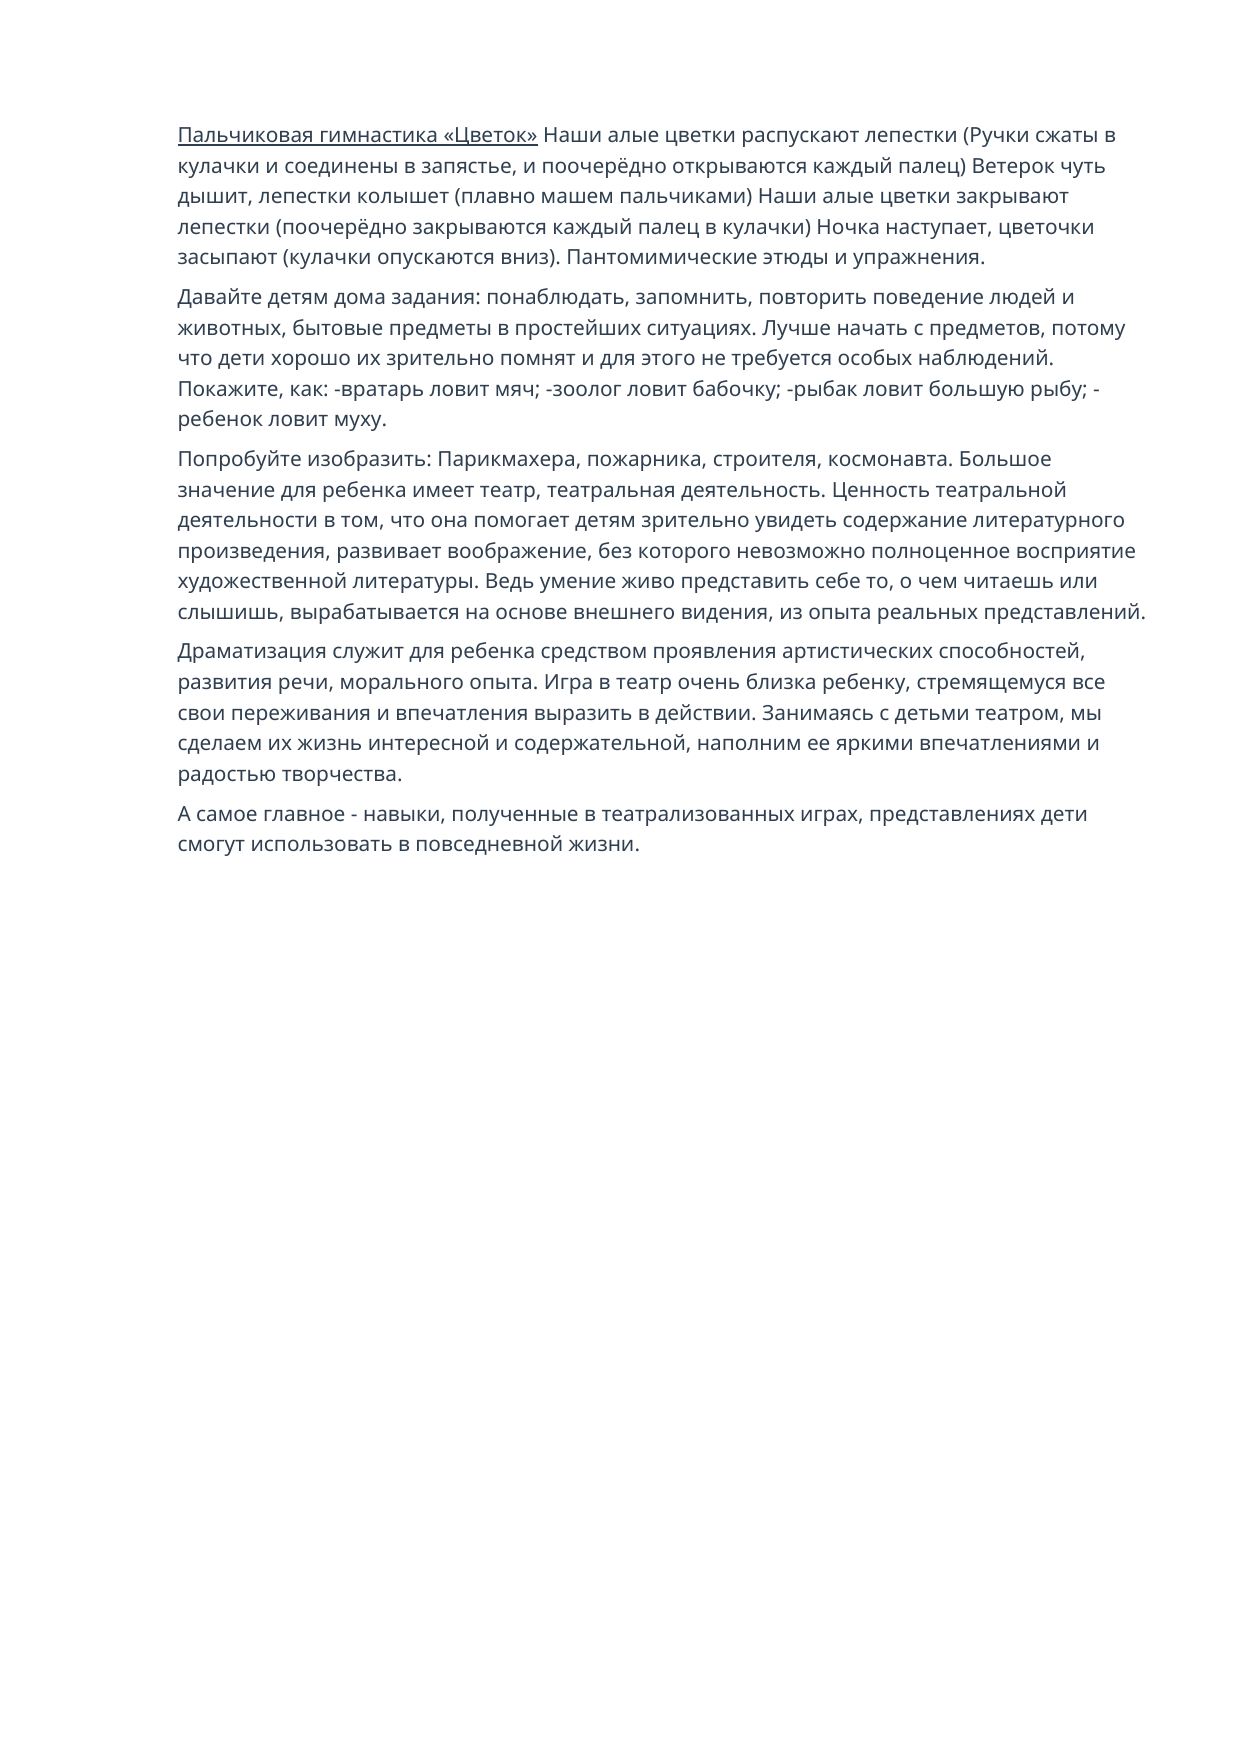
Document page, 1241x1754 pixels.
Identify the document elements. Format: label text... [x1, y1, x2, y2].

text А самое главное - навыки, полученные в театрализованных играх, представлениях дети смогут использовать в повседневной жизни. [177, 797, 1152, 858]
text Пальчиковая гимнастика «Цветок» Наши алые цветки распускают лепестки (Ручки сжаты в кулачки и соединены в запястье, и поочерёдно открываются каждый палец) Ветерок чуть дышит, лепестки колышет (плавно машем пальчиками) Наши алые цветки закрывают лепестки (поочерёдно закрываются каждый палец в кулачки) Ночка наступает, цветочки засыпают (кулачки опускаются вниз). Пантомимические этюды и упражнения. [177, 118, 1152, 271]
text Драматизация служит для ребенка средством проявления артистических способностей, развития речи, морального опыта. Игра в театр очень близка ребенку, стремящемуся все свои переживания и впечатления выразить в действии. Занимаясь с детьми театром, мы сделаем их жизнь интересной и содержательной, наполним ее яркими впечатлениями и радостью творчества. [177, 634, 1152, 787]
text Давайте детям дома задания: понаблюдать, запомнить, повторить поведение людей и животных, бытовые предметы в простейших ситуациях. Лучше начать с предметов, потому что дети хорошо их зрительно помнят и для этого не требуется особых наблюдений. Покажите, как: -вратарь ловит мяч; -зоолог ловит бабочку; -рыбак ловит большую рыбу; -ребенок ловит муху. [177, 280, 1152, 433]
text Попробуйте изобразить: Парикмахера, пожарника, строителя, космонавта. Большое значение для ребенка имеет театр, театральная деятельность. Ценность театральной деятельности в том, что она помогает детям зрительно увидеть содержание литературного произведения, развивает воображение, без которого невозможно полноценное восприятие художественной литературы. Ведь умение живо представить себе то, о чем читаешь или слышишь, вырабатывается на основе внешнего видения, из опыта реальных представлений. [177, 442, 1152, 625]
